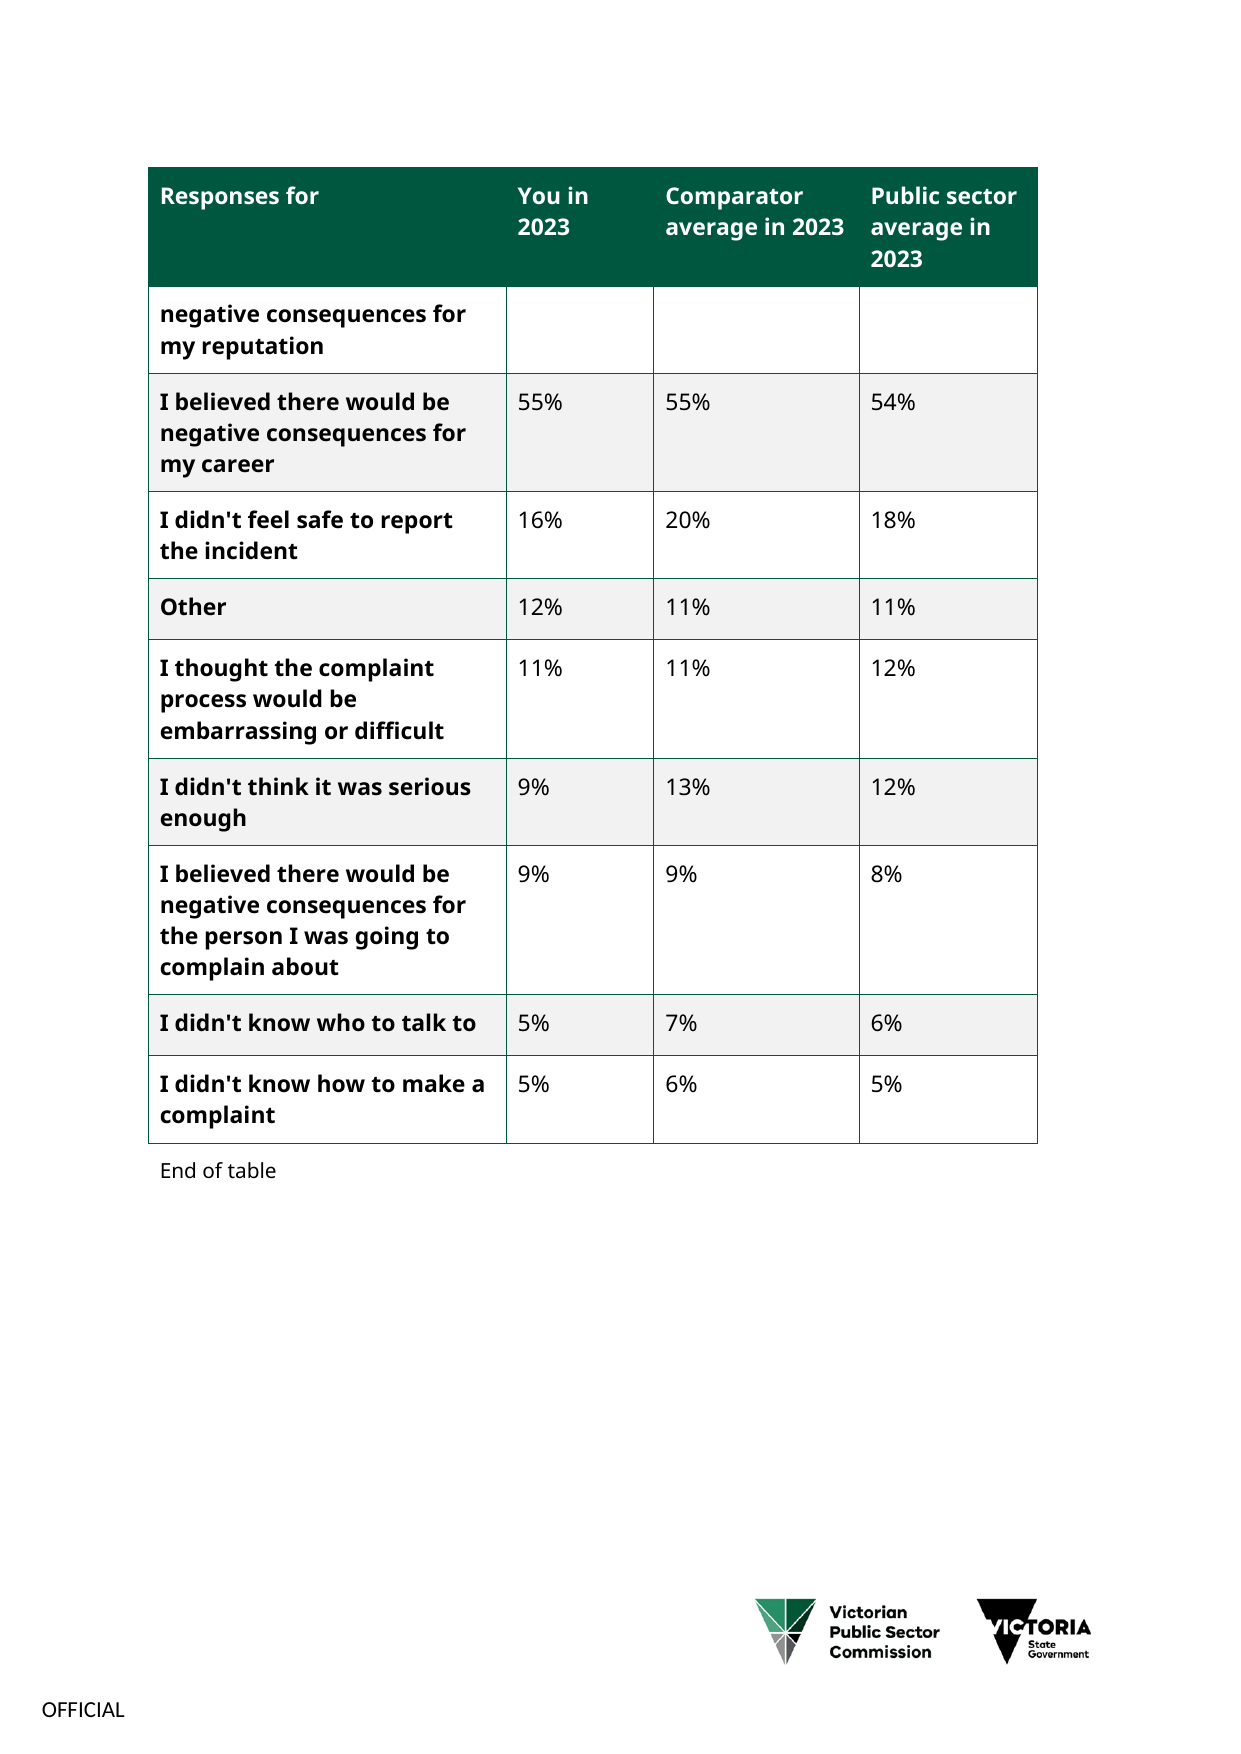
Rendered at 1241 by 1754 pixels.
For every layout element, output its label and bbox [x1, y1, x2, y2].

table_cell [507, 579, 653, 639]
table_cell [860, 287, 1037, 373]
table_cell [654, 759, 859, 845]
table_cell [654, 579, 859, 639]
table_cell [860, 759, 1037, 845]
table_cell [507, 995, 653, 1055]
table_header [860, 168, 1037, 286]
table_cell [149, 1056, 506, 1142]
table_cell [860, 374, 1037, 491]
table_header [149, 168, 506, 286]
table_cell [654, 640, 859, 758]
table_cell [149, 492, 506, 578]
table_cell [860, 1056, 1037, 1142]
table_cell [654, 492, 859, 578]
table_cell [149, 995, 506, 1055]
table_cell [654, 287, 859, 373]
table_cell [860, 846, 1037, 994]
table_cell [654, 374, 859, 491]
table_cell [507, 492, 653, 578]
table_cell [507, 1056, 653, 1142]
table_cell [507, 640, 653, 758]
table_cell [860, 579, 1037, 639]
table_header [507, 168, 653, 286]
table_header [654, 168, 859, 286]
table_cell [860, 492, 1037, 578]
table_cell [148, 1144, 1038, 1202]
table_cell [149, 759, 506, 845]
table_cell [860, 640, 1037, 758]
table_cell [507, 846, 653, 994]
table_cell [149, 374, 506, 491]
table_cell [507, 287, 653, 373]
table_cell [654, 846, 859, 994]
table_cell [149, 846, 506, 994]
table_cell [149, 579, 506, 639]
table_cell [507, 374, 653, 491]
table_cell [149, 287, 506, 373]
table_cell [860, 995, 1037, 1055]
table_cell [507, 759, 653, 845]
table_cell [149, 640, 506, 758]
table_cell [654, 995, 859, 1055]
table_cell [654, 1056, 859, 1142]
picture [754, 1598, 1093, 1666]
